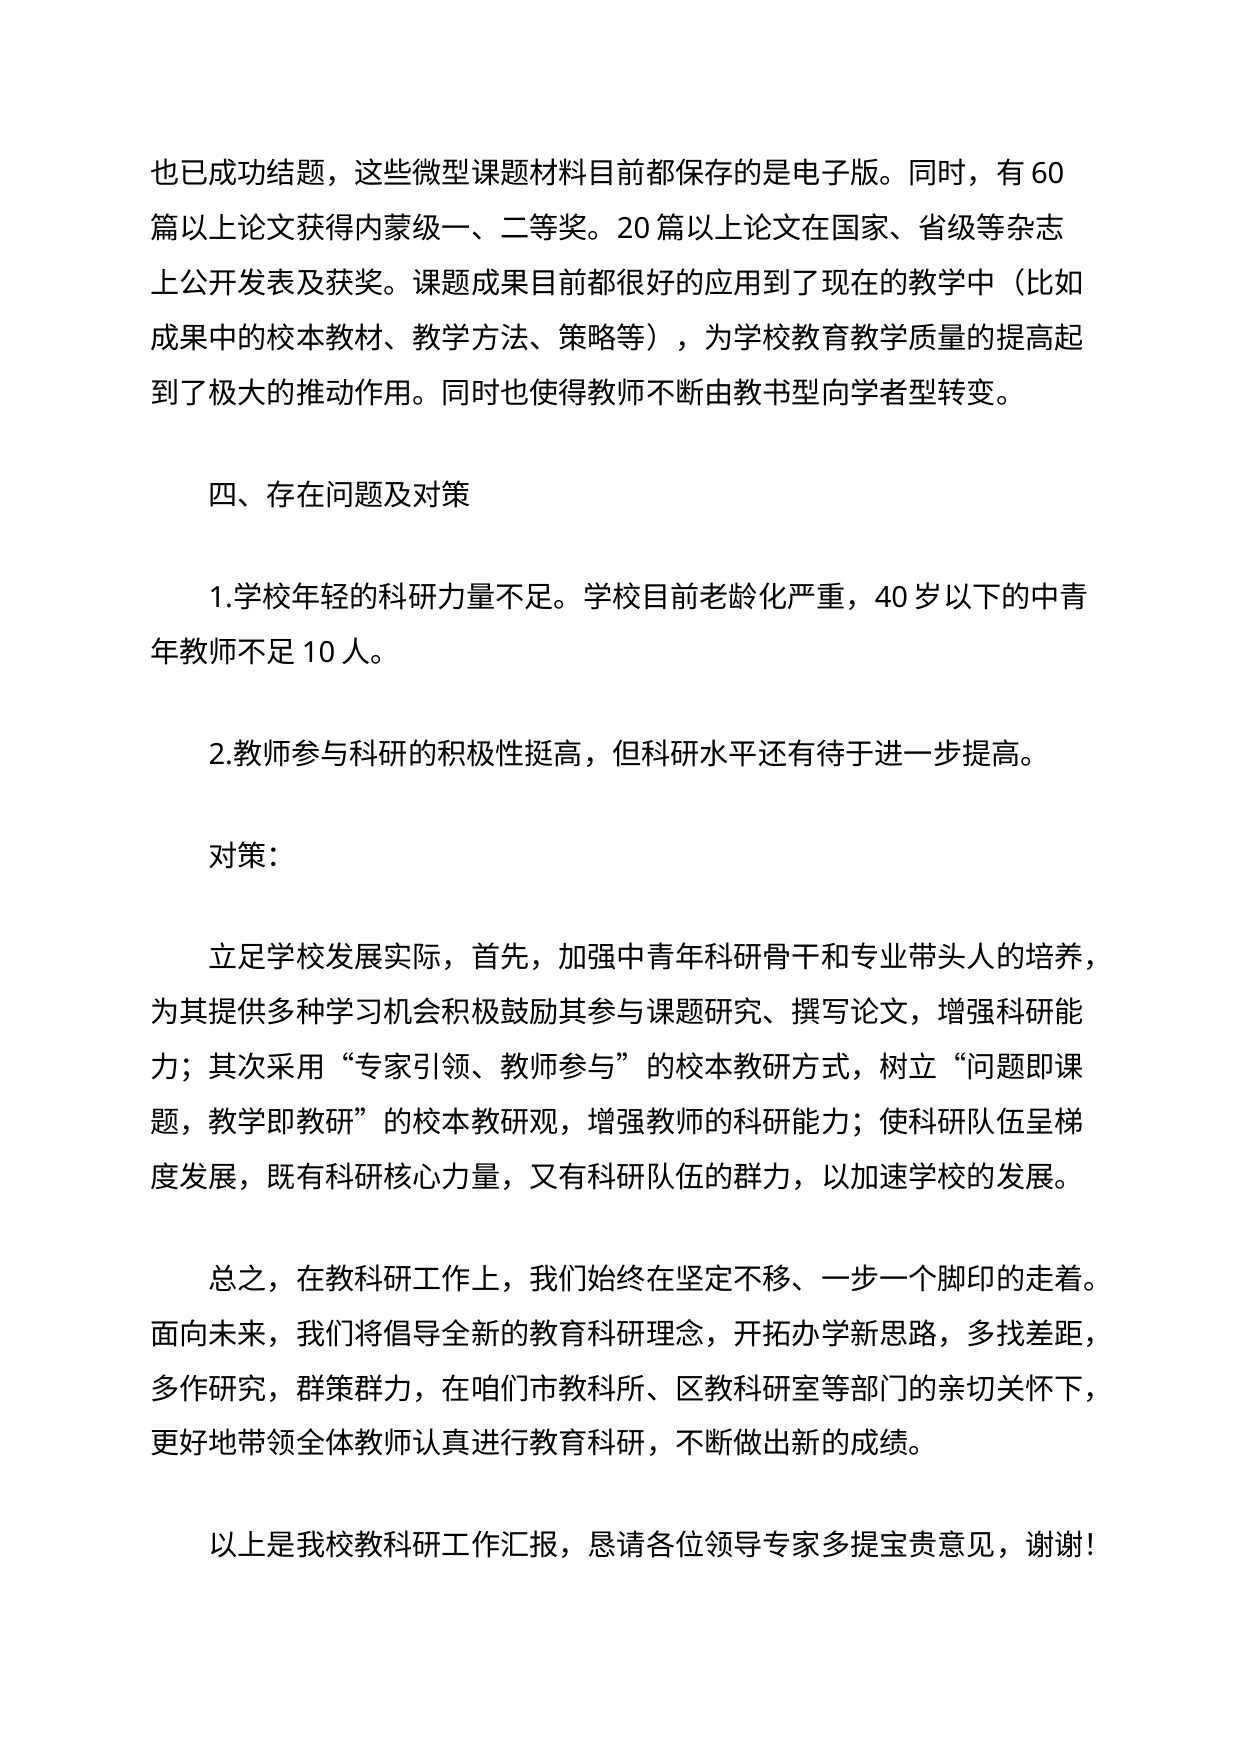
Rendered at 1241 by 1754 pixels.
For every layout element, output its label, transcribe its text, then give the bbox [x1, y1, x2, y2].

text 总之，在教科研工作上，我们始终在坚定不移、一步一个脚印的走着。面向未来，我们将倡导全新的教育科研理念，开拓办学新思路，多找差距，多作研究，群策群力，在咱们市教科所、区教科研室等部门的亲切关怀下，更好地带领全体教师认真进行教育科研，不断做出新的成绩。 [150, 1255, 1090, 1462]
text 立足学校发展实际，首先，加强中青年科研骨干和专业带头人的培养，为其提供多种学习机会积极鼓励其参与课题研究、撰写论文，增强科研能力；其次采用“专家引领、教师参与”的校本教研方式，树立“问题即课题，教学即教研”的校本教研观，增强教师的科研能力；使科研队伍呈梯度发展，既有科研核心力量，又有科研队伍的群力，以加速学校的发展。 [150, 934, 1090, 1196]
text 1.学校年轻的科研力量不足。学校目前老龄化严重，40岁以下的中青年教师不足10人。 [150, 573, 1090, 671]
text 四、存在问题及对策 [150, 472, 1090, 514]
text 以上是我校教科研工作汇报，恳请各位领导专家多提宝贵意见，谢谢！ [150, 1522, 1090, 1564]
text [150, 150, 1090, 412]
text 对策： [150, 832, 1090, 874]
text 2.教师参与科研的积极性挺高，但科研水平还有待于进一步提高。 [150, 730, 1090, 773]
